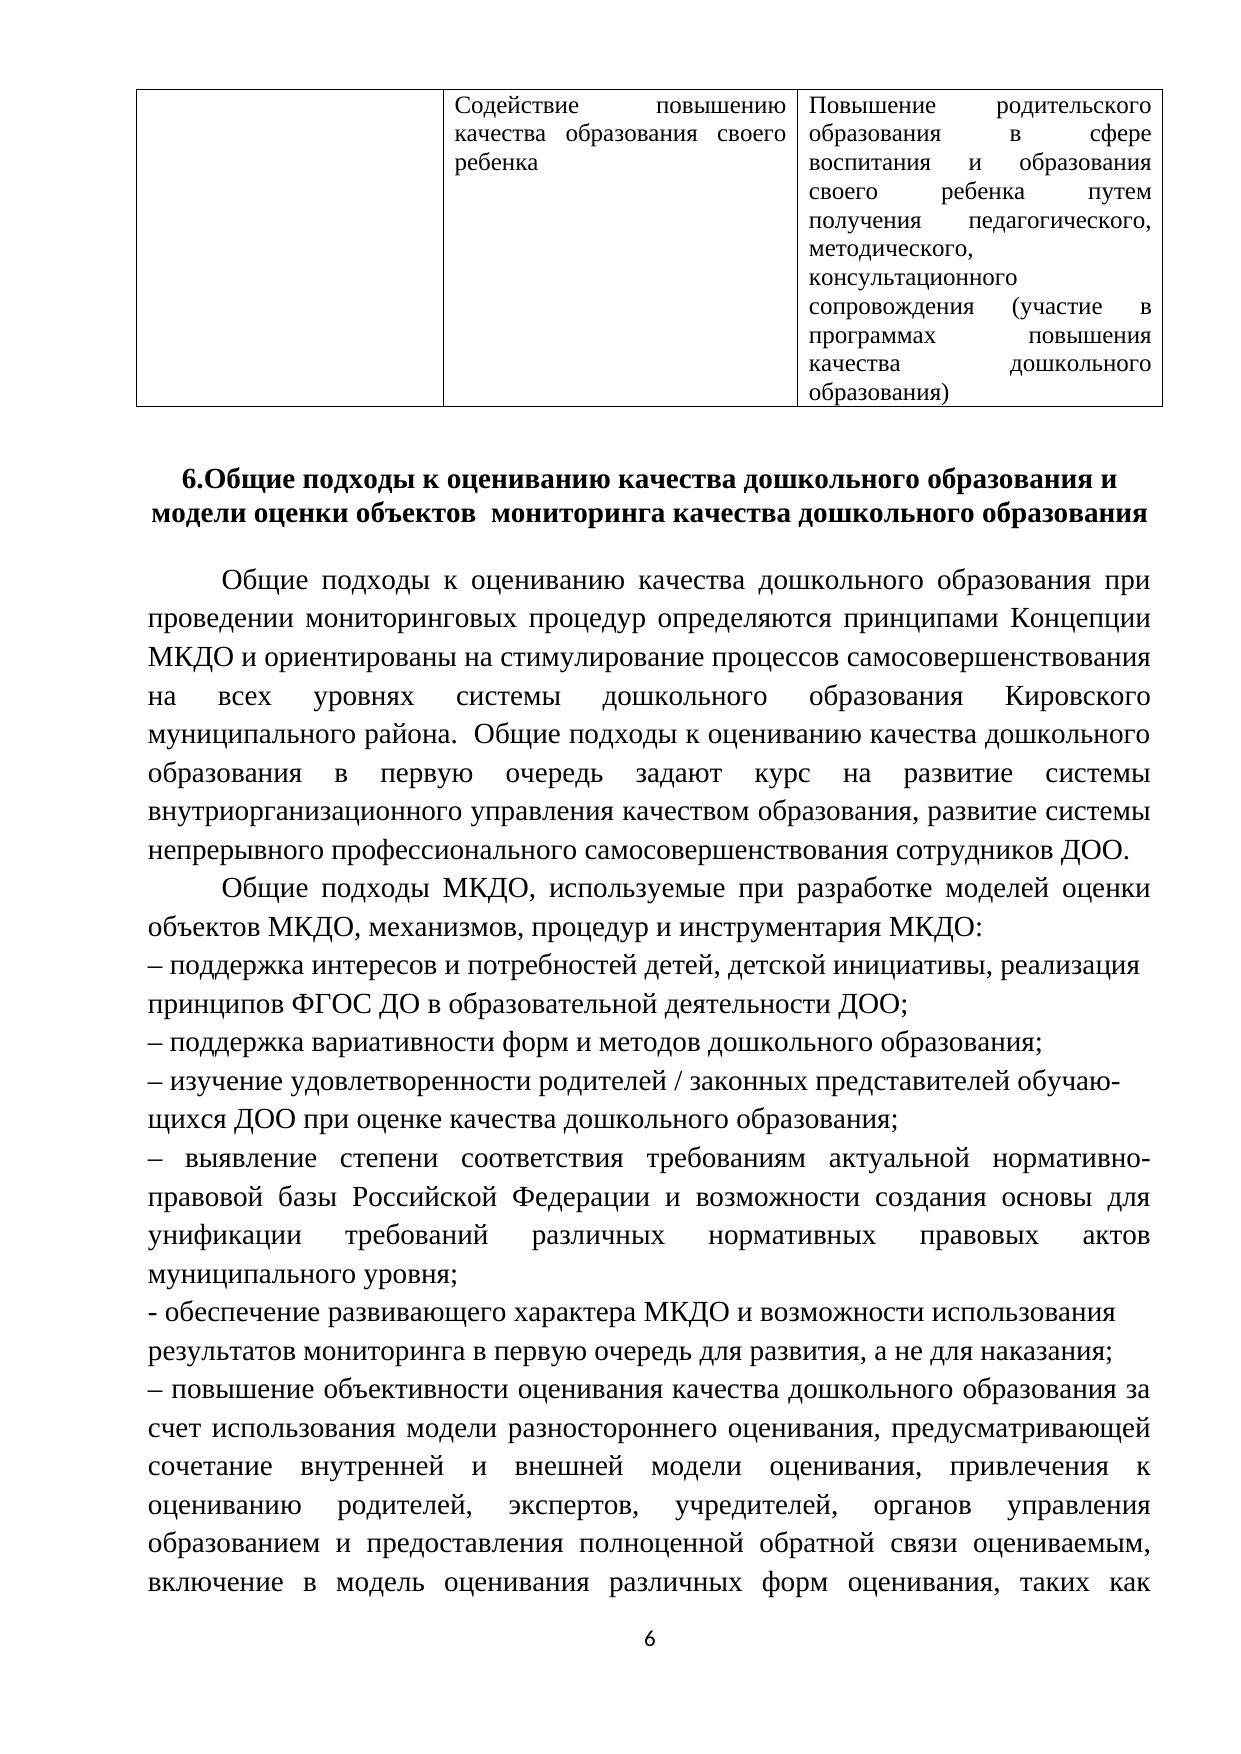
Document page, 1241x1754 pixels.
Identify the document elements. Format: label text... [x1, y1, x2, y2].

text Общие подходы к оцениванию качества дошкольного образования при проведении мониторинговых процедур определяются принципами Концепции МКДО и ориентированы на стимулирование процессов самосовершенствования на всех уровнях системы дошкольного образования Кировского муниципального района. Общие подходы к оцениванию качества дошкольного образования в первую очередь задают курс на развитие системы внутриорганизационного управления качеством образования, развитие системы непрерывного профессионального самосовершенствования сотрудников ДОО. [148, 562, 1152, 865]
text Общие подходы МКДО, используемые при разработке моделей оценки объектов МКДО, механизмов, процедур и инструментария МКДО: [148, 870, 1152, 942]
text 6.Общие подходы к оцениванию качества дошкольного образования и модели оценки объектов мониторинга качества дошкольного образования [148, 461, 1152, 528]
text – поддержка вариативности форм и методов дошкольного образования; [148, 1024, 1152, 1058]
table_cell Содействие повышению качества образования своего ребенка [444, 90, 797, 406]
text – изучение удовлетворенности родителей / законных представителей обучаю- [148, 1063, 1152, 1097]
text - обеспечение развивающего характера МКДО и возможности использования [148, 1294, 1152, 1328]
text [148, 1371, 1152, 1598]
table_cell Повышение родительского образования в сфере воспитания и образования своего ребенка путем получения педагогического, методического, консультационного сопровождения (участие в программах повышения качества дошкольного образования) [798, 90, 1162, 406]
text результатов мониторинга в первую очередь для развития, а не для наказания; [148, 1333, 1152, 1366]
text щихся ДОО при оценке качества дошкольного образования; [148, 1102, 1152, 1135]
text принципов ФГОС ДО в образовательной деятельности ДОО; [148, 986, 1152, 1019]
text – выявление степени соответствия требованиям актуальной нормативно-правовой базы Российской Федерации и возможности создания основы для унификации требований различных нормативных правовых актов муниципального уровня; [148, 1140, 1152, 1289]
text – поддержка интересов и потребностей детей, детской инициативы, реализация [148, 947, 1152, 981]
